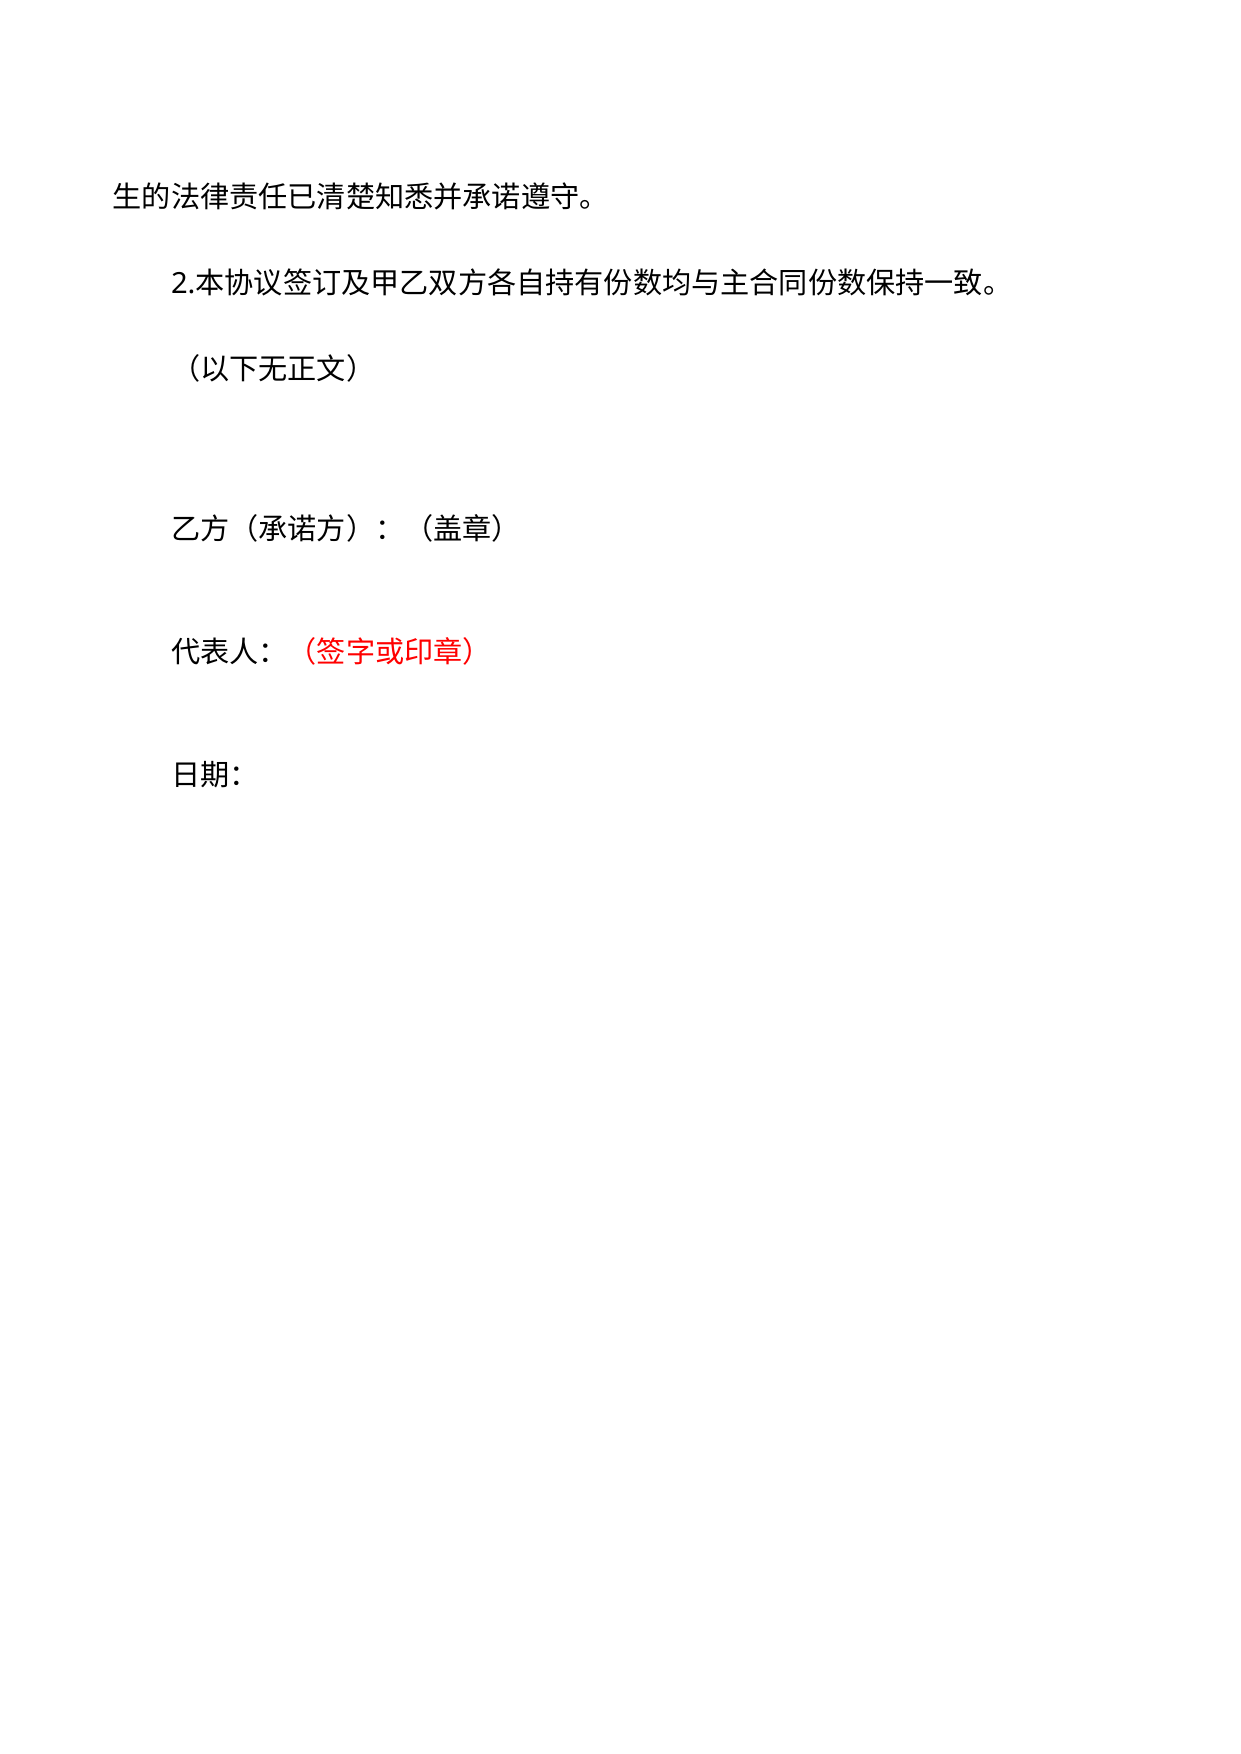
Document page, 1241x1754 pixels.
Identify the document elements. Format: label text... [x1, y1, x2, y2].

text （以下无正文） [112, 334, 1128, 399]
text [112, 162, 1128, 227]
text 乙方（承诺方）：（盖章） [112, 505, 1128, 547]
text 日期： [112, 751, 1128, 793]
text 代表人：（签字或印章） [112, 628, 1128, 670]
text 2.本协议签订及甲乙双方各自持有份数均与主合同份数保持一致。 [112, 248, 1128, 313]
